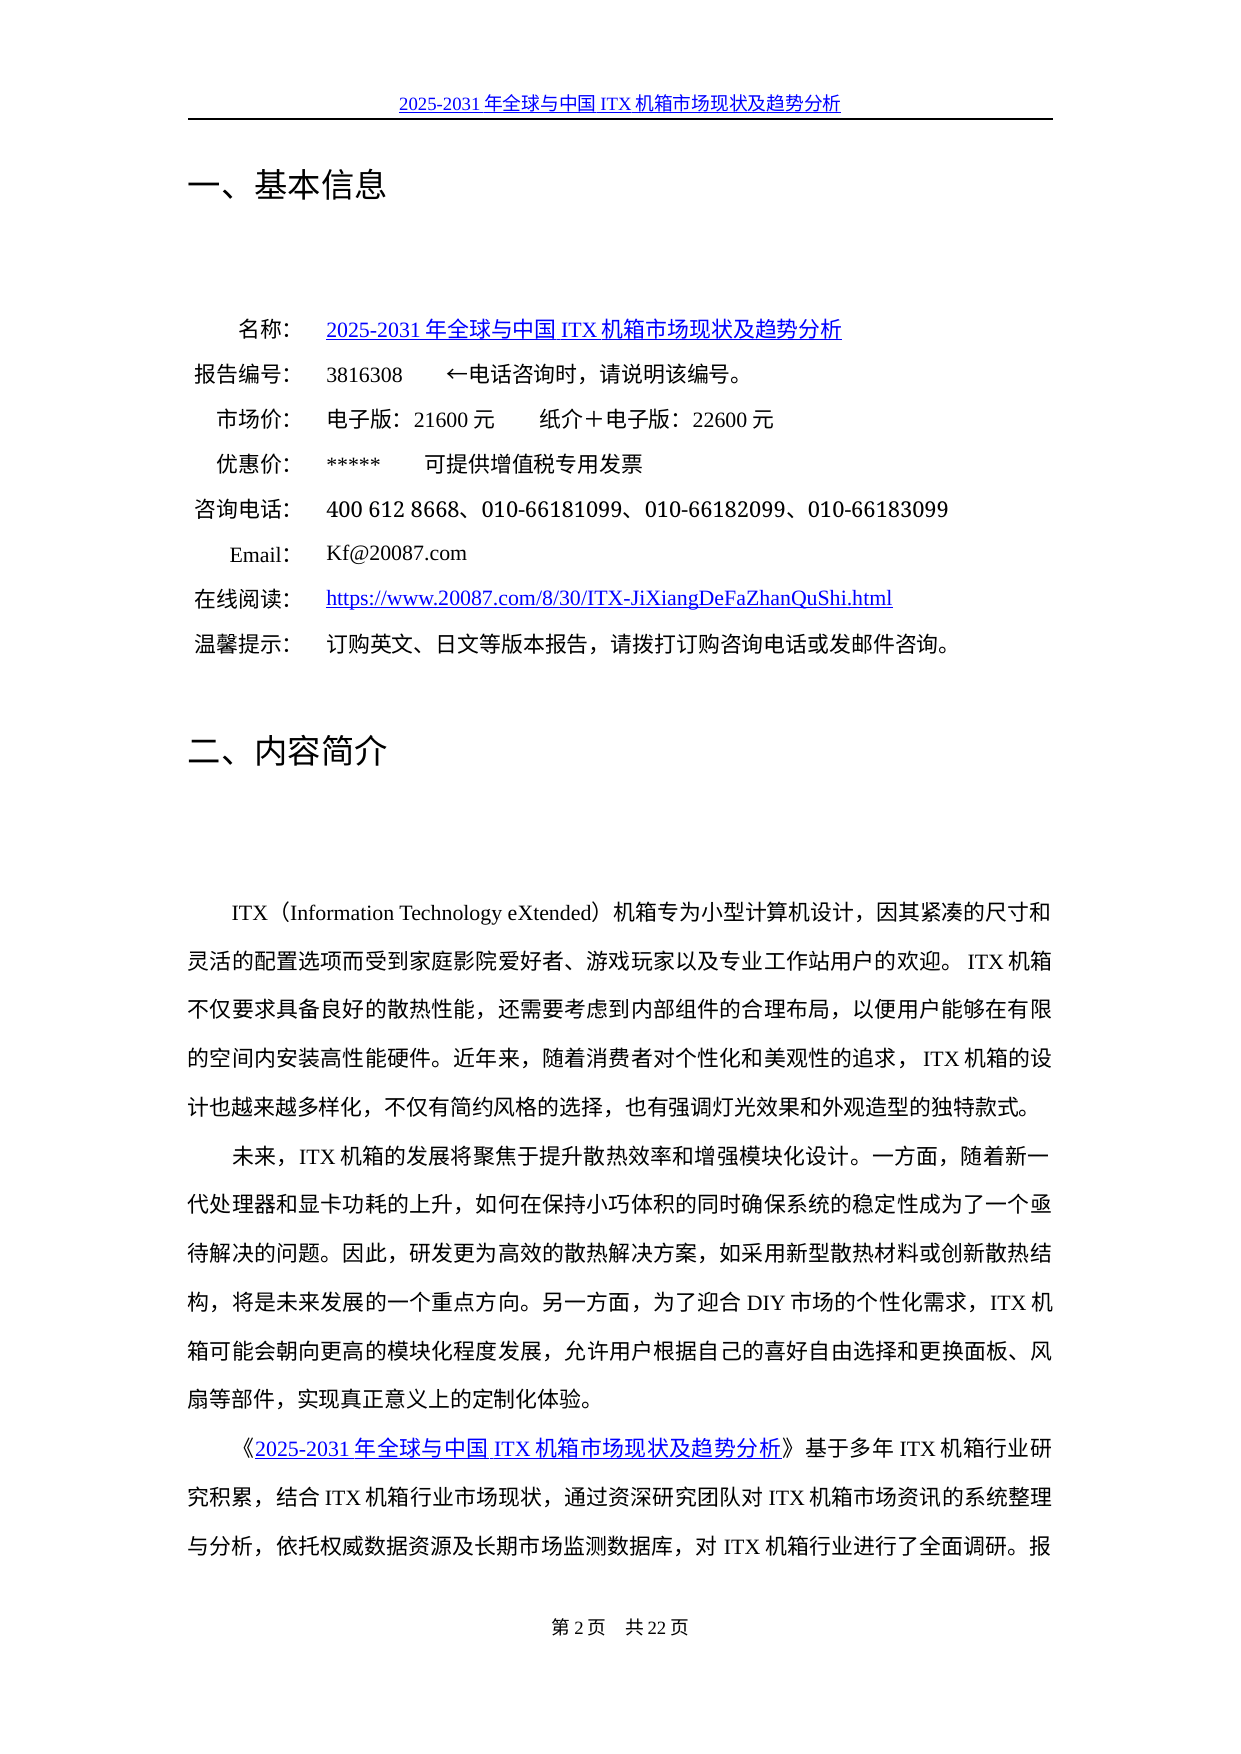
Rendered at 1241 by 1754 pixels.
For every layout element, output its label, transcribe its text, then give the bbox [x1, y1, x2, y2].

table_cell 报告编号： [167, 357, 315, 402]
table_cell 温馨提示： [167, 627, 315, 672]
table_cell 优惠价： [167, 447, 315, 492]
title 一、基本信息 [187, 150, 1053, 215]
table_cell ***** 可提供增值税专用发票 [315, 447, 1073, 492]
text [187, 894, 1053, 1561]
table_cell 咨询电话： [167, 492, 315, 537]
table_cell 400 612 8668、010-66181099、010-66182099、010-66183099 [315, 492, 1073, 537]
table_cell 在线阅读： [167, 582, 315, 627]
table_cell 订购英文、日文等版本报告，请拨打订购咨询电话或发邮件咨询。 [315, 627, 1073, 672]
table_cell Email： [167, 537, 315, 582]
table_cell 市场价： [167, 402, 315, 447]
table_cell 电子版：21600 元 纸介＋电子版：22600 元 [315, 402, 1073, 447]
table_cell 3816308 ←电话咨询时，请说明该编号。 [315, 357, 1073, 402]
title 二、内容简介 [187, 717, 1053, 782]
table_cell Kf@20087.com [315, 537, 1073, 582]
table_header 2025-2031年全球与中国ITX机箱市场现状及趋势分析 [315, 312, 1073, 357]
table_header 名称： [167, 312, 315, 357]
table_cell [315, 582, 1073, 627]
